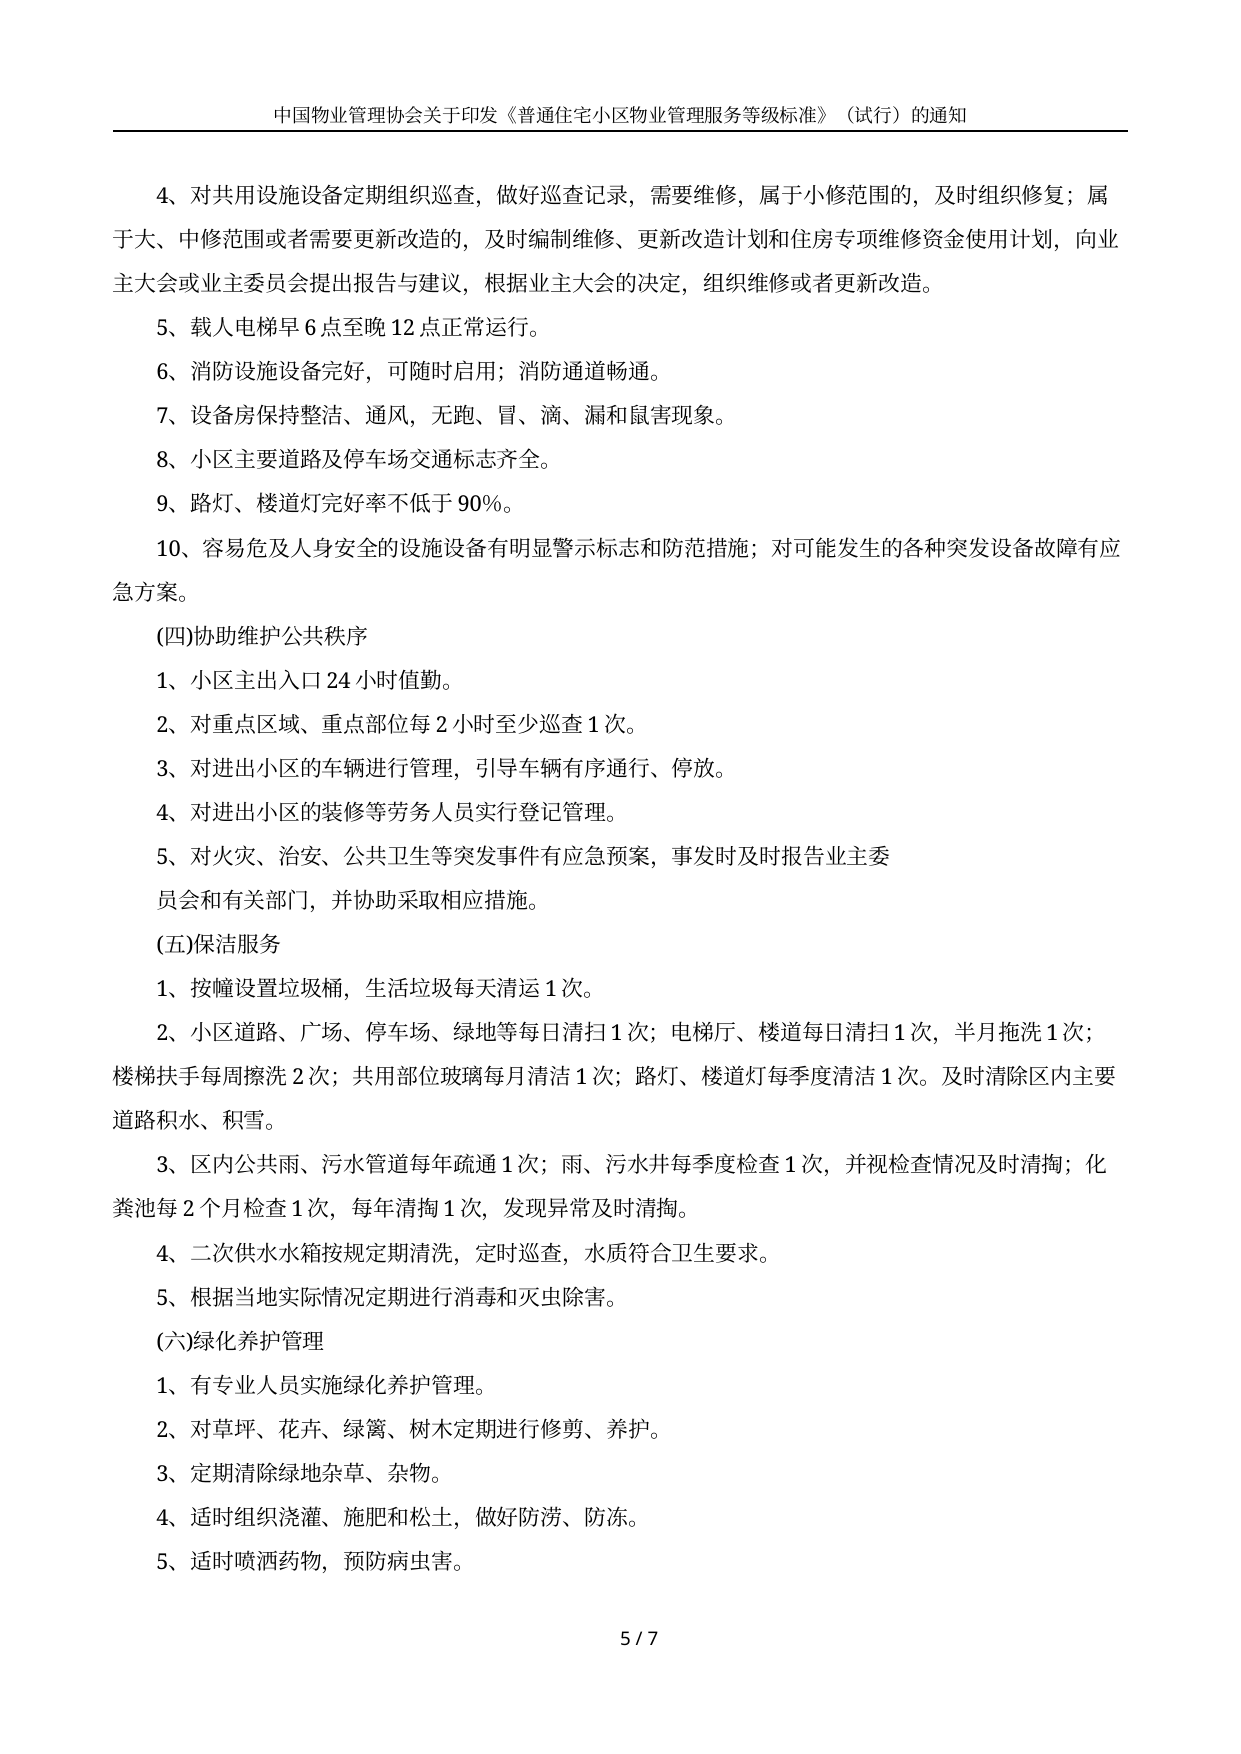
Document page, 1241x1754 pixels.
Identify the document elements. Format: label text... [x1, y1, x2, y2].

text 6、消防设施设备完好，可随时启用；消防通道畅通。 [112, 348, 1128, 392]
text 4、二次供水水箱按规定期清洗，定时巡查，水质符合卫生要求。 [112, 1229, 1128, 1273]
text 7、设备房保持整洁、通风，无跑、冒、滴、漏和鼠害现象。 [112, 392, 1128, 436]
text 8、小区主要道路及停车场交通标志齐全。 [112, 436, 1128, 480]
text 3、区内公共雨、污水管道每年疏通1次；雨、污水井每季度检查1次，并视检查情况及时清掏；化粪池每2个月检查1次，每年清掏1次，发现异常及时清掏。 [112, 1141, 1128, 1229]
text 1、按幢设置垃圾桶，生活垃圾每天清运1次。 [112, 965, 1128, 1009]
text 4、适时组织浇灌、施肥和松土，做好防涝、防冻。 [112, 1494, 1128, 1538]
text 员会和有关部门，并协助采取相应措施。 [112, 877, 1128, 921]
text 5、载人电梯早6点至晚12点正常运行。 [112, 304, 1128, 348]
text 1、小区主出入口24小时值勤。 [112, 657, 1128, 701]
text 2、对草坪、花卉、绿篱、树木定期进行修剪、养护。 [112, 1406, 1128, 1450]
text 4、对进出小区的装修等劳务人员实行登记管理。 [112, 789, 1128, 833]
text 5、对火灾、治安、公共卫生等突发事件有应急预案，事发时及时报告业主委 [112, 833, 1128, 877]
text 10、容易危及人身安全的设施设备有明显警示标志和防范措施；对可能发生的各种突发设备故障有应急方案。 [112, 524, 1128, 613]
text (四)协助维护公共秩序 [112, 613, 1128, 657]
text 9、路灯、楼道灯完好率不低于90％。 [112, 480, 1128, 524]
text 1、有专业人员实施绿化养护管理。 [112, 1362, 1128, 1406]
text 5、根据当地实际情况定期进行消毒和灭虫除害。 [112, 1273, 1128, 1318]
text 5、适时喷洒药物，预防病虫害。 [112, 1538, 1128, 1582]
text (六)绿化养护管理 [112, 1318, 1128, 1362]
text (五)保洁服务 [112, 921, 1128, 965]
text 4、对共用设施设备定期组织巡查，做好巡查记录，需要维修，属于小修范围的，及时组织修复；属于大、中修范围或者需要更新改造的，及时编制维修、更新改造计划和住房专项维修资金使用计划，向业主大会或业主委员会提出报告与建议，根据业主大会的决定，组织维修或者更新改造。 [112, 172, 1128, 304]
text 2、对重点区域、重点部位每2小时至少巡查1次。 [112, 701, 1128, 745]
text 3、定期清除绿地杂草、杂物。 [112, 1450, 1128, 1494]
text 2、小区道路、广场、停车场、绿地等每日清扫1次；电梯厅、楼道每日清扫1次，半月拖洗1次；楼梯扶手每周擦洗2次；共用部位玻璃每月清洁1次；路灯、楼道灯每季度清洁1次。及时清除区内主要道路积水、积雪。 [112, 1009, 1128, 1141]
text 3、对进出小区的车辆进行管理，引导车辆有序通行、停放。 [112, 745, 1128, 789]
